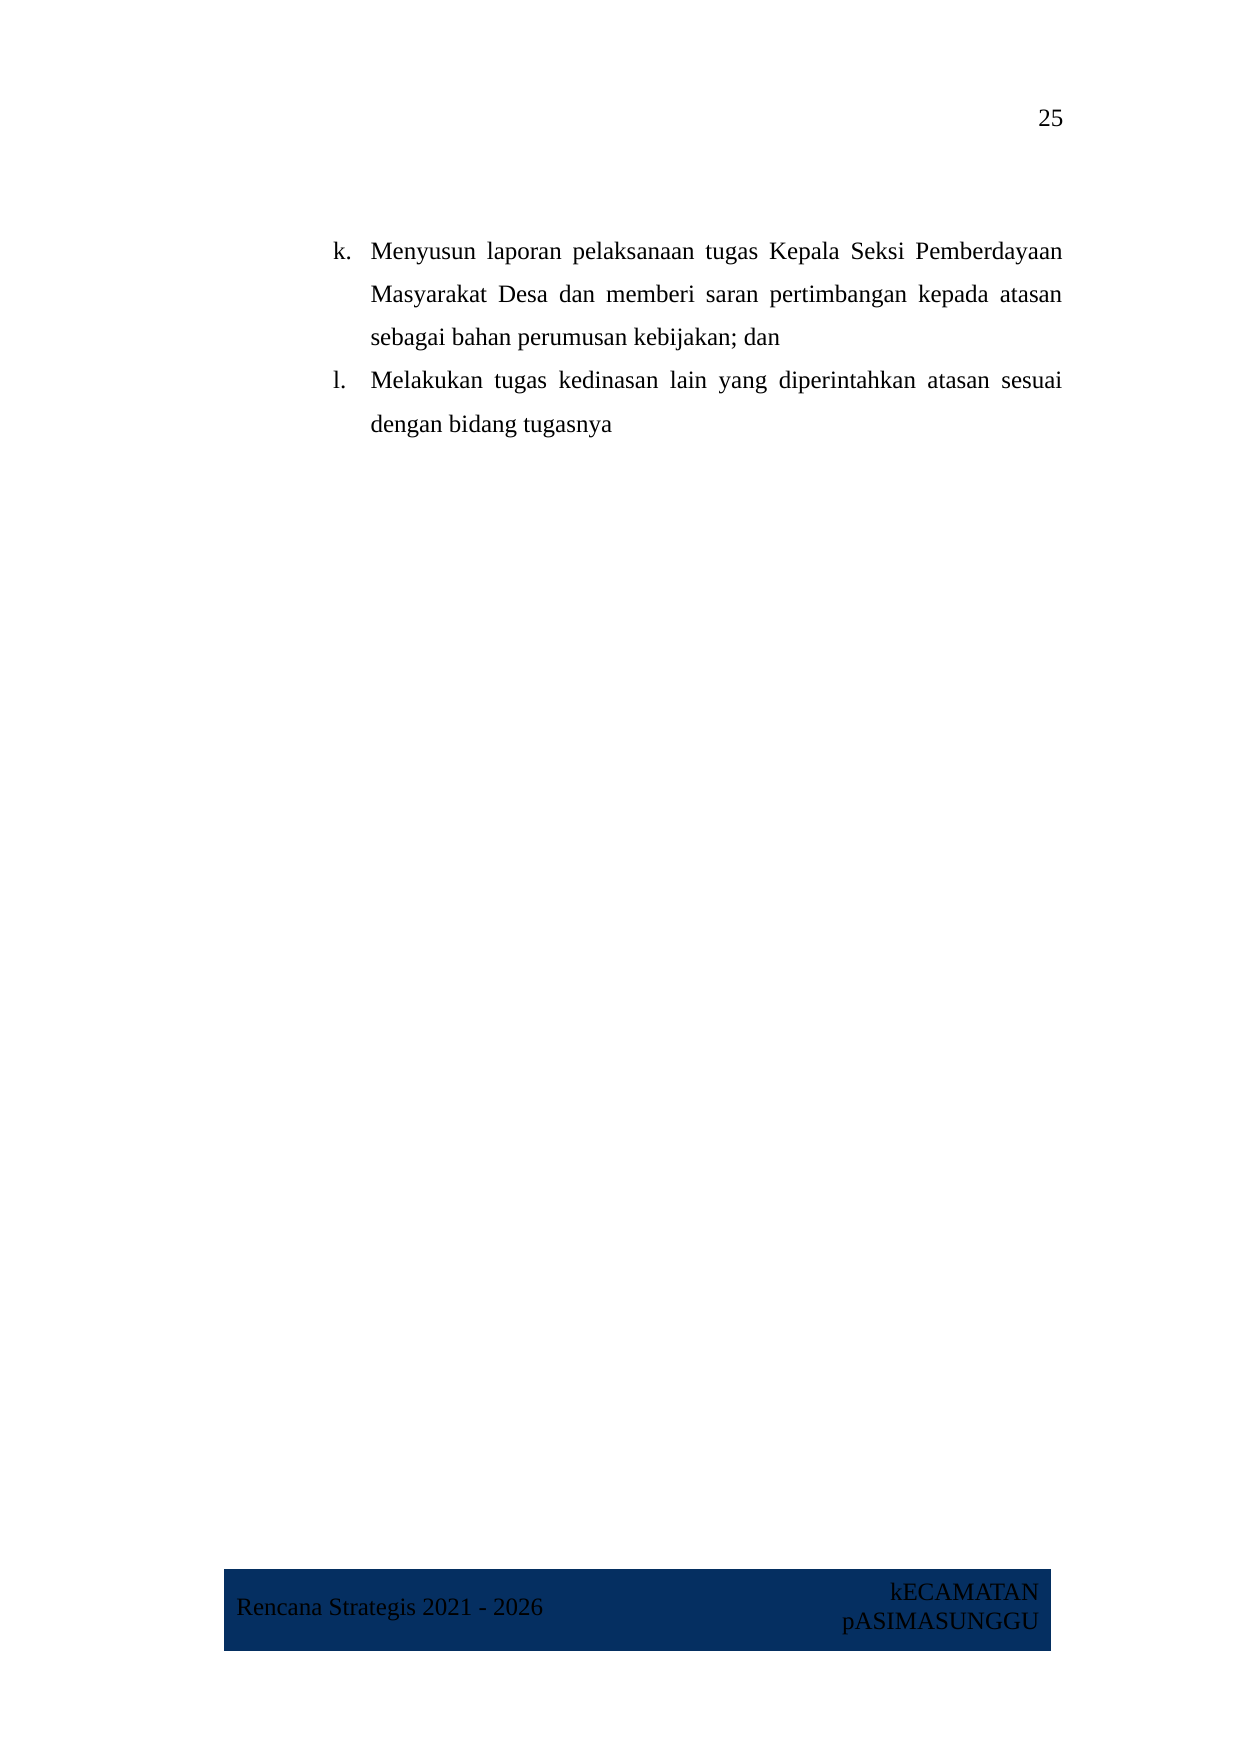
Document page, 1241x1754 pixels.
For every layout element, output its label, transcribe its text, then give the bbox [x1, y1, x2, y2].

list Menyusun laporan pelaksanaan tugas Kepala Seksi Pemberdayaan Masyarakat Desa dan memberi saran pertimbangan kepada atasan sebagai bahan perumusan kebijakan; dan [333, 236, 1063, 351]
list Melakukan tugas kedinasan lain yang diperintahkan atasan sesuai dengan bidang tugasnya [333, 366, 1063, 437]
